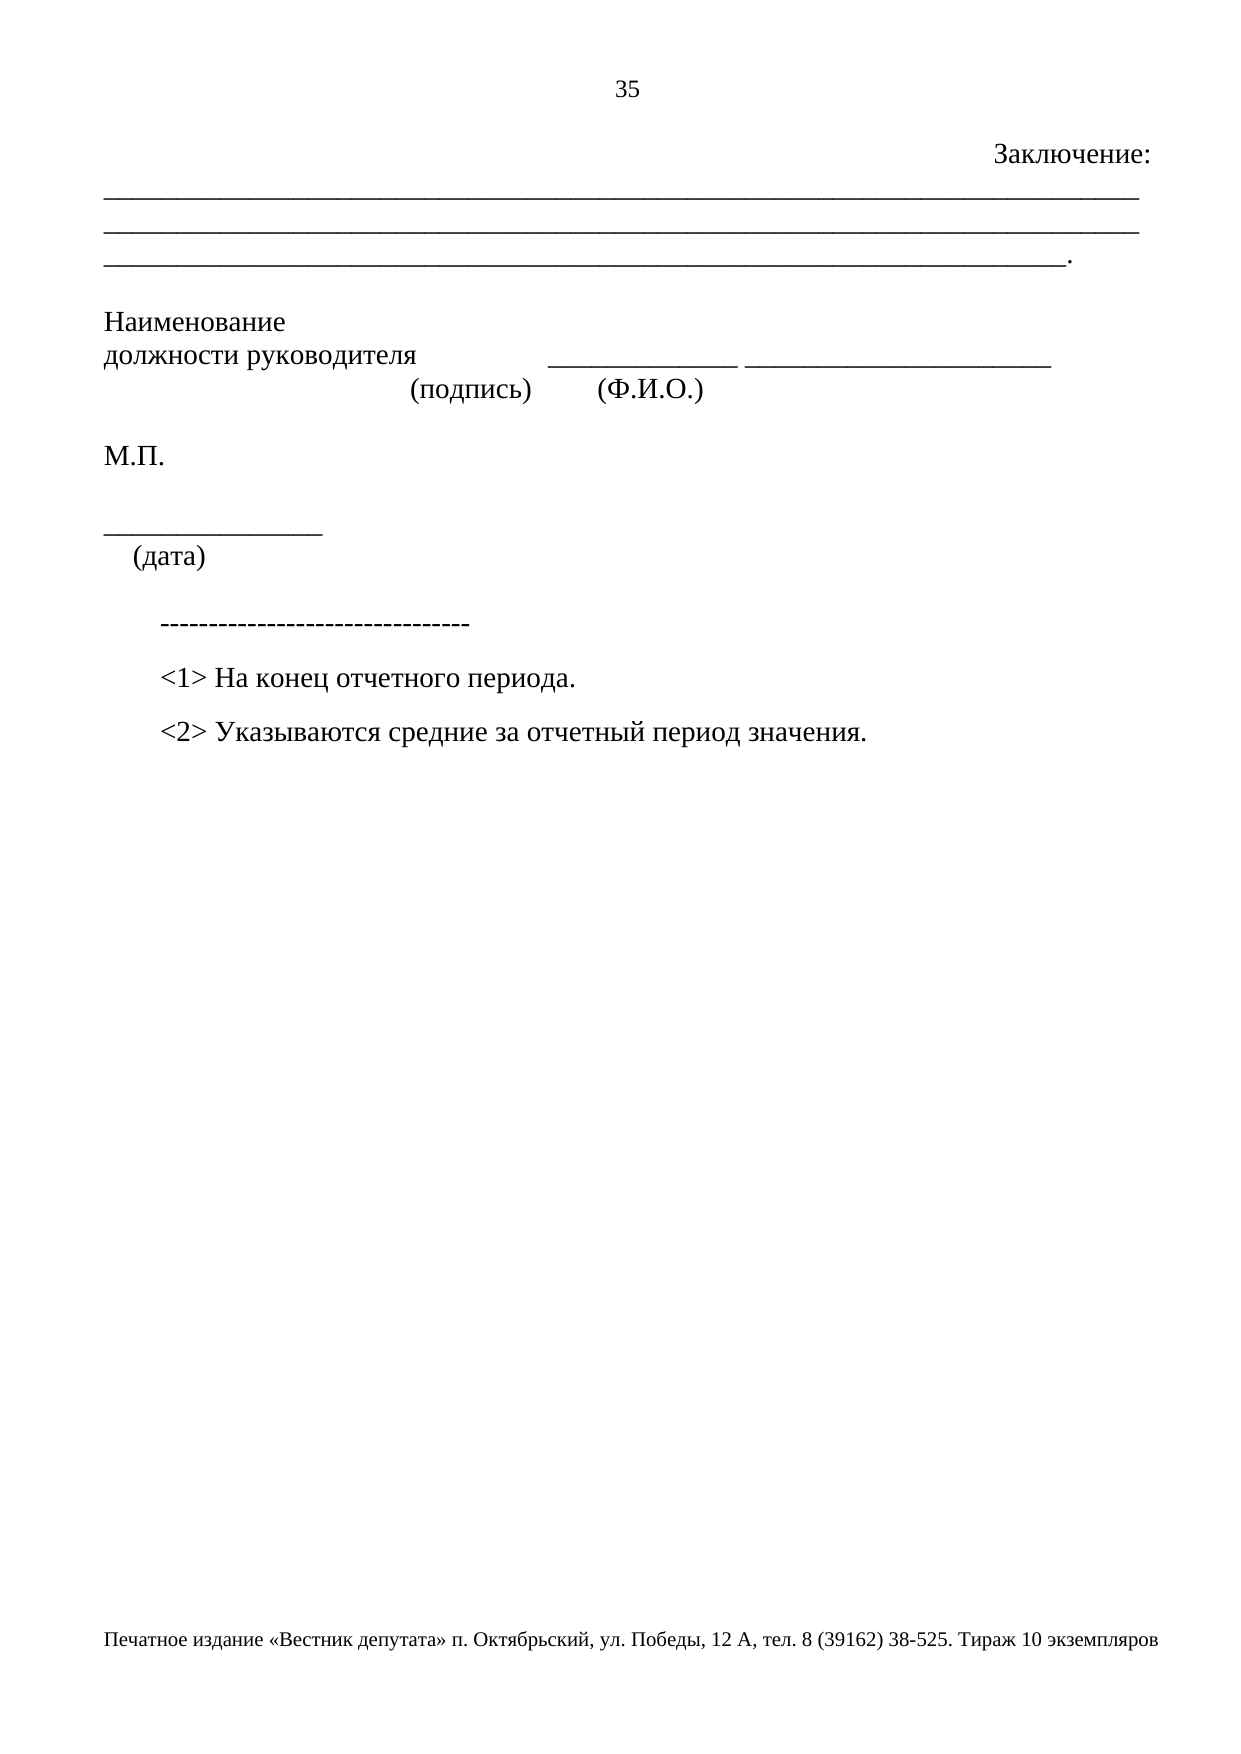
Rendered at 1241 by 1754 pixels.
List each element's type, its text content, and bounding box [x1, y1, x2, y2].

text М.П. [103, 438, 1152, 471]
text <1> На конец отчетного периода. [103, 660, 1152, 693]
text _______________ [103, 505, 1152, 538]
text -------------------------------- [103, 606, 1152, 639]
text Наименование [103, 304, 1152, 337]
text Заключение: ________________________________________________________________________________________________________________________________________________________________________________________________________________. [103, 136, 1152, 270]
text (подпись) (Ф.И.О.) [103, 371, 1152, 404]
text <2> Указываются средние за отчетный период значения. [103, 714, 1152, 748]
text должности руководителя _____________ _____________________ [103, 337, 1152, 371]
text (дата) [103, 538, 1152, 572]
